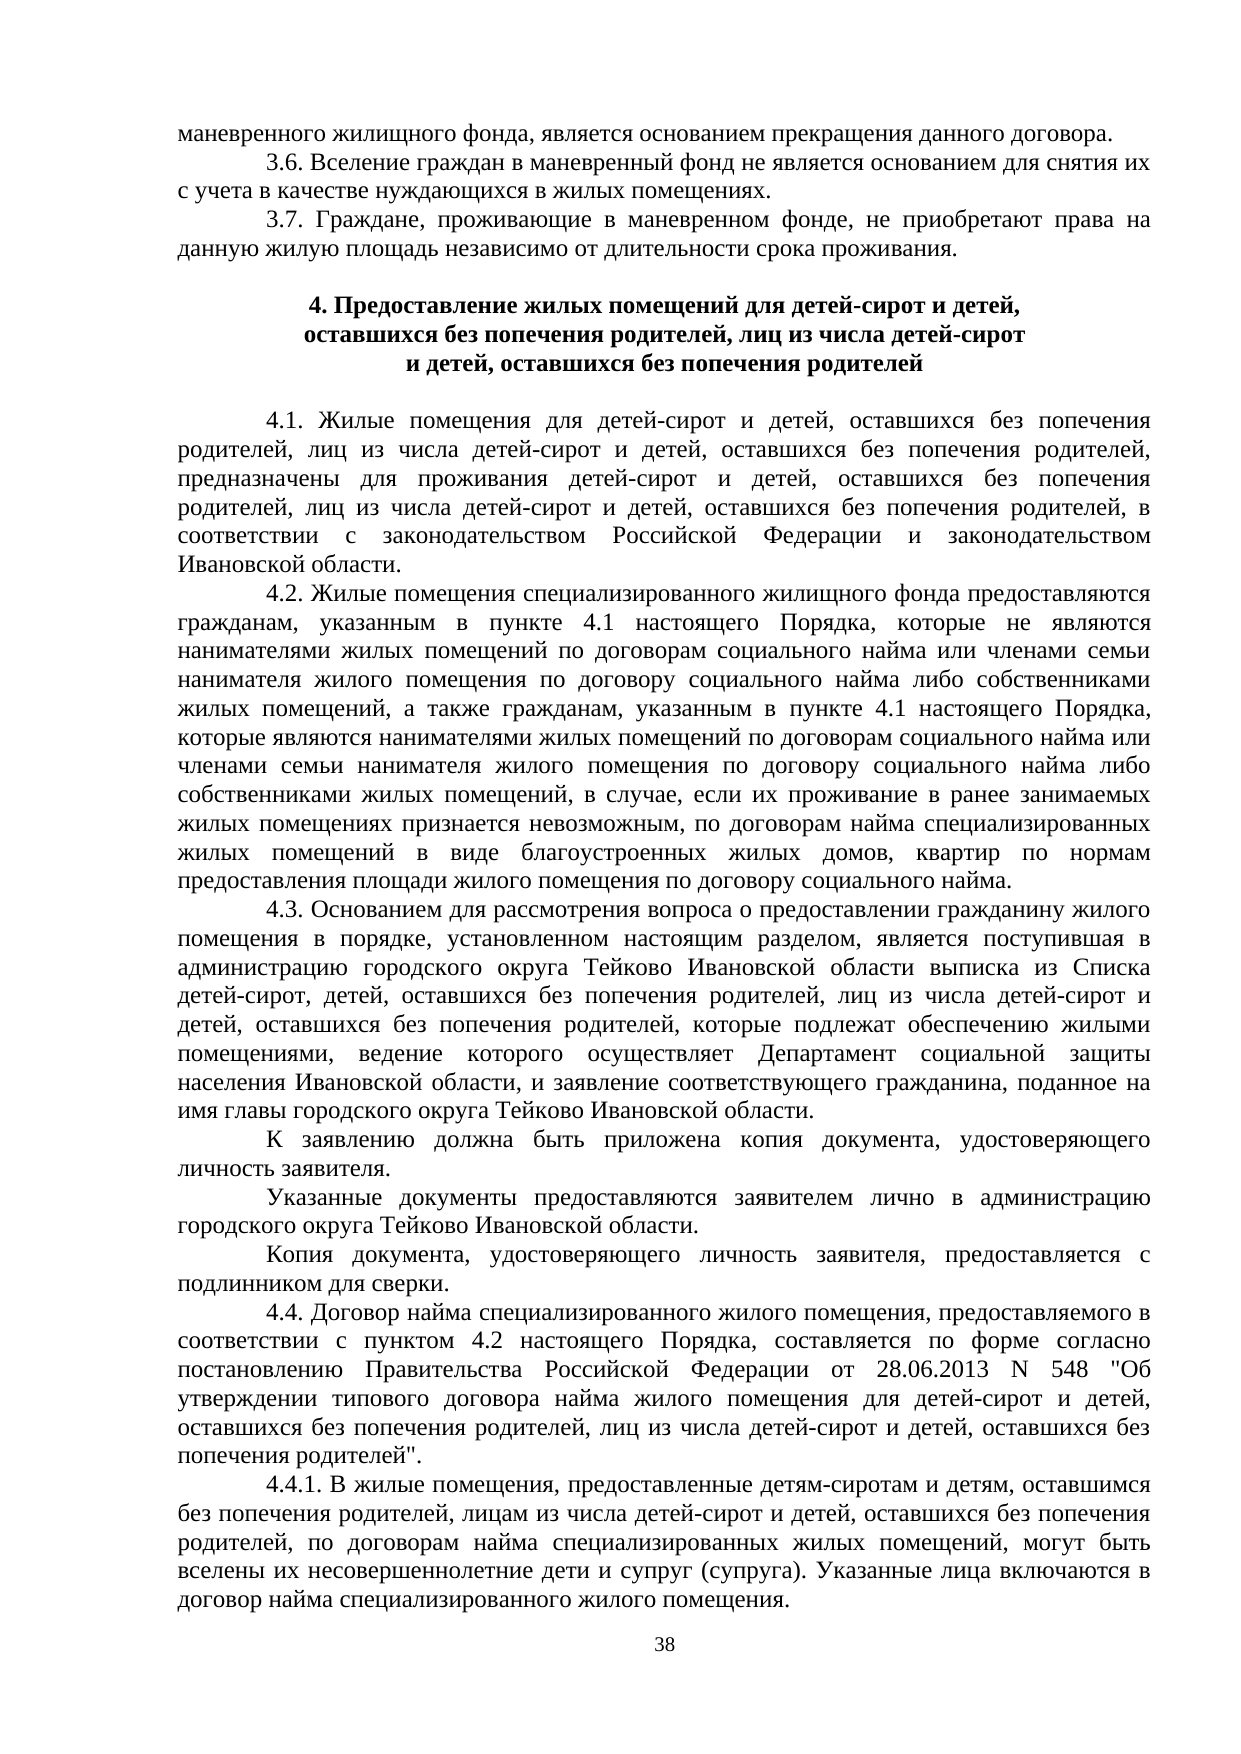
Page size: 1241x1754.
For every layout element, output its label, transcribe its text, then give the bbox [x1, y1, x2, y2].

text К заявлению должна быть приложена копия документа, удостоверяющего личность заявителя. [177, 1124, 1152, 1182]
text 3.7. Граждане, проживающие в маневренном фонде, не приобретают права на данную жилую площадь независимо от длительности срока проживания. [177, 204, 1152, 262]
text Копия документа, удостоверяющего личность заявителя, предоставляется с подлинником для сверки. [177, 1239, 1152, 1297]
text Указанные документы предоставляются заявителем лично в администрацию городского округа Тейково Ивановской области. [177, 1182, 1152, 1239]
title 4. Предоставление жилых помещений для детей-сирот и детей, [177, 291, 1152, 319]
text 4.4. Договор найма специализированного жилого помещения, предоставляемого в соответствии с пунктом 4.2 настоящего Порядка, составляется по форме согласно постановлению Правительства Российской Федерации от 28.06.2013 N 548 "Об утверждении типового договора найма жилого помещения для детей-сирот и детей, оставшихся без попечения родителей, лиц из числа детей-сирот и детей, оставшихся без попечения родителей". [177, 1297, 1152, 1469]
text 4.2. Жилые помещения специализированного жилищного фонда предоставляются гражданам, указанным в пункте 4.1 настоящего Порядка, которые не являются нанимателями жилых помещений по договорам социального найма или членами семьи нанимателя жилого помещения по договору социального найма либо собственниками жилых помещений, а также гражданам, указанным в пункте 4.1 настоящего Порядка, которые являются нанимателями жилых помещений по договорам социального найма или членами семьи нанимателя жилого помещения по договору социального найма либо собственниками жилых помещений, в случае, если их проживание в ранее занимаемых жилых помещениях признается невозможным, по договорам найма специализированных жилых помещений в виде благоустроенных жилых домов, квартир по нормам предоставления площади жилого помещения по договору социального найма. [177, 578, 1152, 894]
text 4.4.1. В жилые помещения, предоставленные детям-сиротам и детям, оставшимся без попечения родителей, лицам из числа детей-сирот и детей, оставшихся без попечения родителей, по договорам найма специализированных жилых помещений, могут быть вселены их несовершеннолетние дети и супруг (супруга). Указанные лица включаются в договор найма специализированного жилого помещения. [177, 1469, 1152, 1613]
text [177, 118, 1152, 147]
text 3.6. Вселение граждан в маневренный фонд не является основанием для снятия их с учета в качестве нуждающихся в жилых помещениях. [177, 147, 1152, 204]
text 4.3. Основанием для рассмотрения вопроса о предоставлении гражданину жилого помещения в порядке, установленном настоящим разделом, является поступившая в администрацию городского округа Тейково Ивановской области выписка из Списка детей-сирот, детей, оставшихся без попечения родителей, лиц из числа детей-сирот и детей, оставшихся без попечения родителей, которые подлежат обеспечению жилыми помещениями, ведение которого осуществляет Департамент социальной защиты населения Ивановской области, и заявление соответствующего гражданина, поданное на имя главы городского округа Тейково Ивановской области. [177, 894, 1152, 1124]
text 4.1. Жилые помещения для детей-сирот и детей, оставшихся без попечения родителей, лиц из числа детей-сирот и детей, оставшихся без попечения родителей, предназначены для проживания детей-сирот и детей, оставшихся без попечения родителей, лиц из числа детей-сирот и детей, оставшихся без попечения родителей, в соответствии с законодательством Российской Федерации и законодательством Ивановской области. [177, 406, 1152, 578]
title оставшихся без попечения родителей, лиц из числа детей-сирот [177, 319, 1152, 348]
title и детей, оставшихся без попечения родителей [177, 348, 1152, 377]
